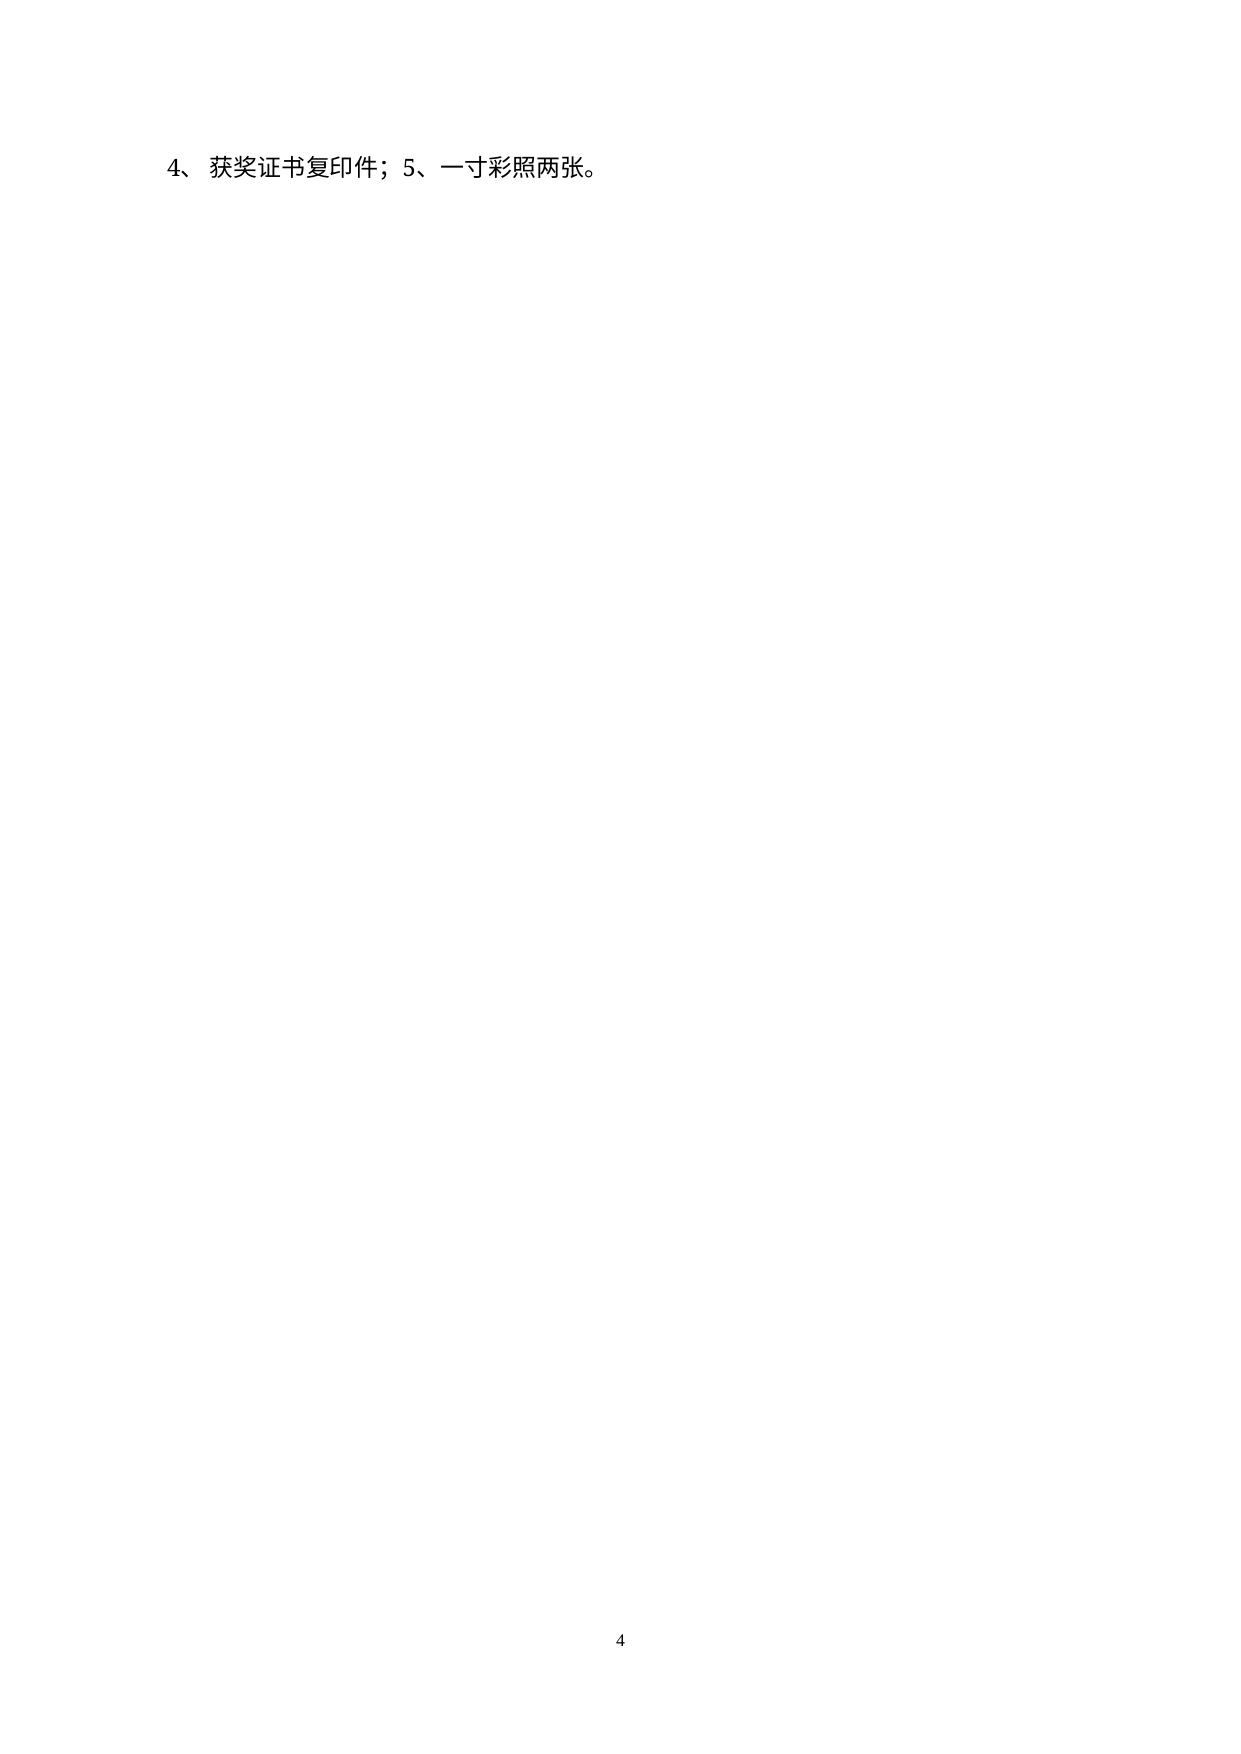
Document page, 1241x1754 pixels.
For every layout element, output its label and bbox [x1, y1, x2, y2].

text [167, 149, 1083, 184]
